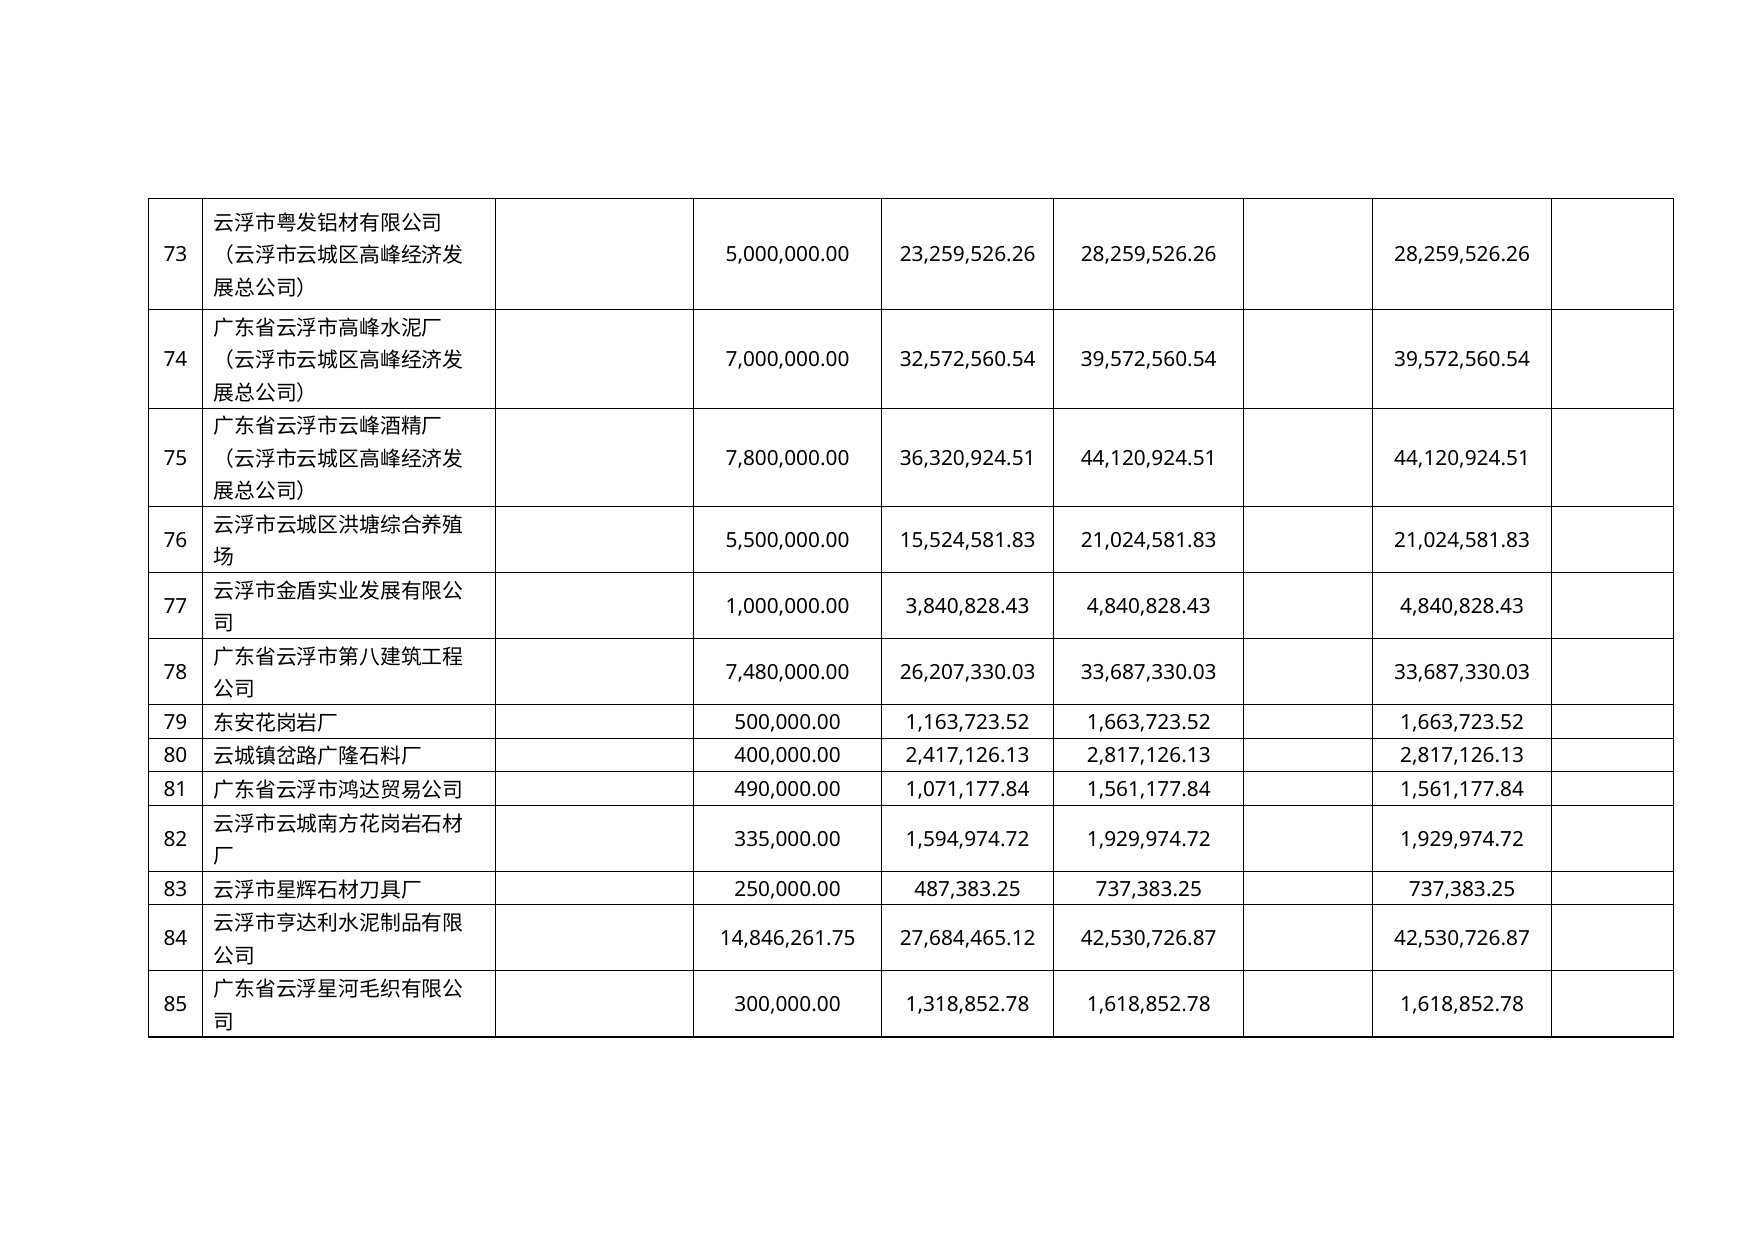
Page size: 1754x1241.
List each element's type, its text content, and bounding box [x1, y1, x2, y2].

table_cell 85 [149, 971, 202, 1036]
table_cell 14,846,261.75 [694, 905, 881, 970]
table_cell 76 [149, 507, 202, 572]
table_cell 1,594,974.72 [882, 806, 1053, 871]
table_cell 广东省云浮星河毛织有限公司 [203, 971, 495, 1036]
table_cell 74 [149, 310, 202, 407]
table_cell [1244, 639, 1372, 704]
table_cell 26,207,330.03 [882, 639, 1053, 704]
table_cell [496, 872, 693, 904]
table_cell 云浮市亨达利水泥制品有限公司 [203, 905, 495, 970]
table_cell 5,500,000.00 [694, 507, 881, 572]
table_cell 400,000.00 [694, 739, 881, 771]
table_cell 487,383.25 [882, 872, 1053, 904]
table_cell [1244, 872, 1372, 904]
table_cell 33,687,330.03 [1373, 639, 1551, 704]
table_cell [1244, 739, 1372, 771]
table_cell [496, 772, 693, 805]
table_cell [496, 639, 693, 704]
table_cell 80 [149, 739, 202, 771]
table_cell 79 [149, 705, 202, 738]
table_cell 500,000.00 [694, 705, 881, 738]
table_cell [496, 507, 693, 572]
table_cell [496, 806, 693, 871]
table_cell 1,561,177.84 [1054, 772, 1243, 805]
table_cell 42,530,726.87 [1373, 905, 1551, 970]
table_cell 7,000,000.00 [694, 310, 881, 407]
table_cell 4,840,828.43 [1373, 573, 1551, 638]
table_cell [1552, 772, 1673, 805]
table_cell 1,618,852.78 [1054, 971, 1243, 1036]
table_cell 1,929,974.72 [1054, 806, 1243, 871]
table_cell [1552, 507, 1673, 572]
table_cell 84 [149, 905, 202, 970]
table_cell 1,318,852.78 [882, 971, 1053, 1036]
table_cell 250,000.00 [694, 872, 881, 904]
table_cell 490,000.00 [694, 772, 881, 805]
table_cell 300,000.00 [694, 971, 881, 1036]
table_cell [1244, 705, 1372, 738]
table_cell 云城镇岔路广隆石料厂 [203, 739, 495, 771]
table_cell 75 [149, 409, 202, 506]
table_cell [1552, 872, 1673, 904]
table_cell 1,663,723.52 [1054, 705, 1243, 738]
table_cell 23,259,526.26 [882, 199, 1053, 309]
table_cell 81 [149, 772, 202, 805]
table_cell 4,840,828.43 [1054, 573, 1243, 638]
table_cell [496, 199, 693, 309]
table_cell 云浮市粤发铝材有限公司（云浮市云城区高峰经济发展总公司） [203, 199, 495, 309]
table_cell 39,572,560.54 [1054, 310, 1243, 407]
table_cell 78 [149, 639, 202, 704]
table_cell 7,480,000.00 [694, 639, 881, 704]
table_cell 5,000,000.00 [694, 199, 881, 309]
table_cell [1244, 199, 1372, 309]
table_cell 2,817,126.13 [1054, 739, 1243, 771]
table_cell 广东省云浮市高峰水泥厂（云浮市云城区高峰经济发展总公司） [203, 310, 495, 407]
table_cell 44,120,924.51 [1373, 409, 1551, 506]
table_cell [1244, 772, 1372, 805]
table_cell 73 [149, 199, 202, 309]
table_cell [496, 739, 693, 771]
table_cell [1244, 507, 1372, 572]
table_cell [1552, 573, 1673, 638]
table_cell 2,417,126.13 [882, 739, 1053, 771]
table_cell 东安花岗岩厂 [203, 705, 495, 738]
table_cell 3,840,828.43 [882, 573, 1053, 638]
table_cell 1,000,000.00 [694, 573, 881, 638]
table_cell [496, 409, 693, 506]
table_cell [496, 573, 693, 638]
table_cell [1552, 739, 1673, 771]
table_cell 21,024,581.83 [1054, 507, 1243, 572]
table_cell 广东省云浮市鸿达贸易公司 [203, 772, 495, 805]
table_cell 云浮市云城区洪塘综合养殖场 [203, 507, 495, 572]
table_cell 云浮市金盾实业发展有限公司 [203, 573, 495, 638]
table_cell [1552, 409, 1673, 506]
table_cell [1244, 409, 1372, 506]
table_cell [1552, 705, 1673, 738]
table_cell 32,572,560.54 [882, 310, 1053, 407]
table_cell 7,800,000.00 [694, 409, 881, 506]
table_cell [496, 705, 693, 738]
table_cell [1552, 199, 1673, 309]
table_cell 1,929,974.72 [1373, 806, 1551, 871]
table_cell 335,000.00 [694, 806, 881, 871]
table_cell [1552, 971, 1673, 1036]
table_cell [496, 905, 693, 970]
table_cell 44,120,924.51 [1054, 409, 1243, 506]
table_cell 21,024,581.83 [1373, 507, 1551, 572]
table_cell [1552, 905, 1673, 970]
table_cell 42,530,726.87 [1054, 905, 1243, 970]
table_cell 77 [149, 573, 202, 638]
table_cell [1244, 905, 1372, 970]
table_cell 云浮市云城南方花岗岩石材厂 [203, 806, 495, 871]
table_cell 28,259,526.26 [1054, 199, 1243, 309]
table_cell [1244, 971, 1372, 1036]
table_cell 83 [149, 872, 202, 904]
table_cell [1552, 806, 1673, 871]
table_cell 737,383.25 [1054, 872, 1243, 904]
table_cell 1,663,723.52 [1373, 705, 1551, 738]
table_cell 2,817,126.13 [1373, 739, 1551, 771]
table_cell 737,383.25 [1373, 872, 1551, 904]
table_cell 云浮市星辉石材刀具厂 [203, 872, 495, 904]
table_cell [1552, 639, 1673, 704]
table_cell 广东省云浮市云峰酒精厂（云浮市云城区高峰经济发展总公司） [203, 409, 495, 506]
table_cell 1,163,723.52 [882, 705, 1053, 738]
table_cell [496, 310, 693, 407]
table_cell 1,071,177.84 [882, 772, 1053, 805]
table_cell [1552, 310, 1673, 407]
table_cell [1244, 310, 1372, 407]
table_cell 1,618,852.78 [1373, 971, 1551, 1036]
table_cell [496, 971, 693, 1036]
table_cell 15,524,581.83 [882, 507, 1053, 572]
table_cell 28,259,526.26 [1373, 199, 1551, 309]
table_cell 33,687,330.03 [1054, 639, 1243, 704]
table_cell 82 [149, 806, 202, 871]
table_cell [1244, 806, 1372, 871]
table_cell 1,561,177.84 [1373, 772, 1551, 805]
table_cell 36,320,924.51 [882, 409, 1053, 506]
table_cell 27,684,465.12 [882, 905, 1053, 970]
table_cell 39,572,560.54 [1373, 310, 1551, 407]
table_cell 广东省云浮市第八建筑工程公司 [203, 639, 495, 704]
table_cell [1244, 573, 1372, 638]
